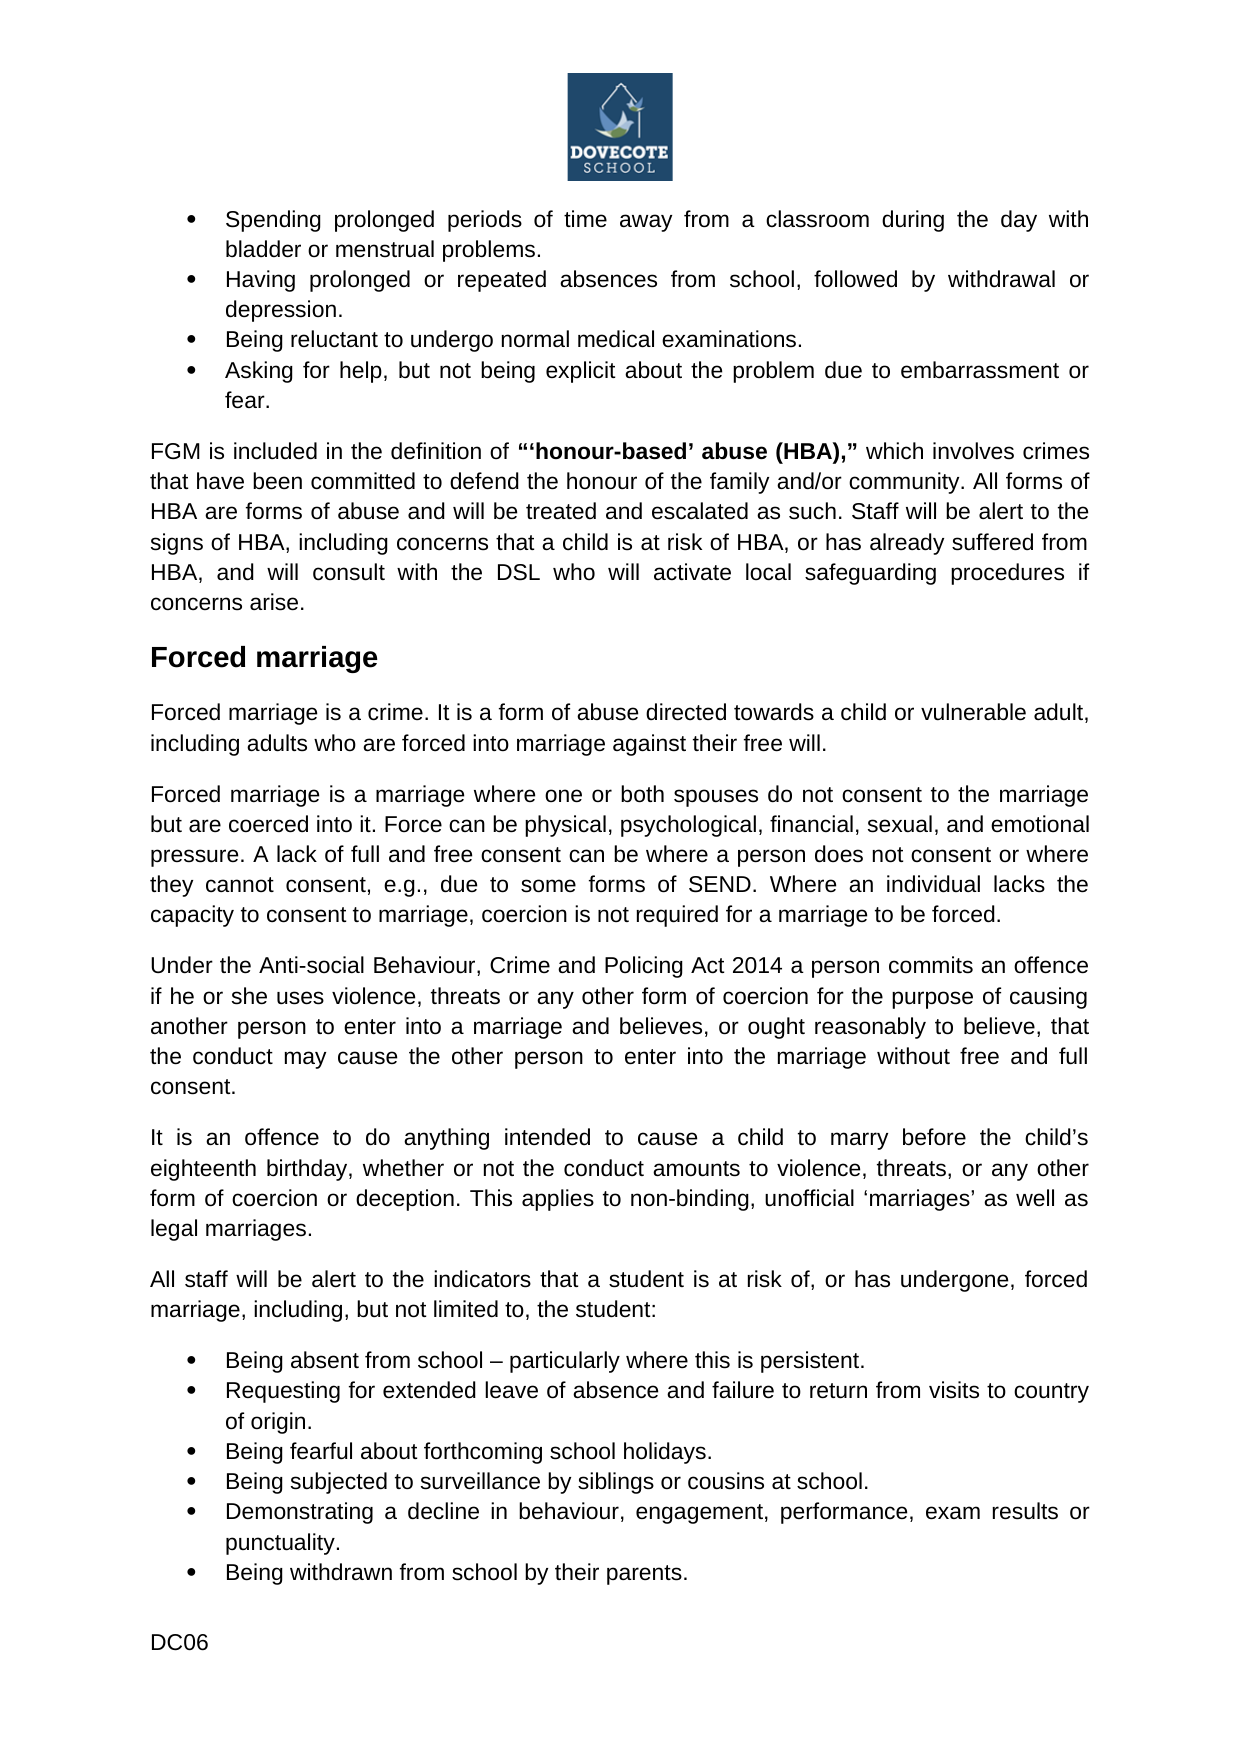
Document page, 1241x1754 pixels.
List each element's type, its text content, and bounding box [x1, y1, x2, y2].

text Forced marriage [150, 640, 1090, 673]
text Forced marriage is a marriage where one or both spouses do not consent to the marriage but are coerced into it. Force can be physical, psychological, financial, sexual, and emotional pressure. A lack of full and free consent can be where a person does not consent or where they cannot consent, e.g., due to some forms of SEND. Where an individual lacks the capacity to consent to marriage, coercion is not required for a marriage to be forced. [150, 781, 1090, 928]
list Asking for help, but not being explicit about the problem due to embarrassment or fear. [187, 357, 1090, 413]
list Being withdrawn from school by their parents. [187, 1559, 1090, 1585]
list Being absent from school – particularly where this is persistent. [187, 1347, 1090, 1373]
list Being fearful about forthcoming school holidays. [187, 1438, 1090, 1464]
text Forced marriage is a crime. It is a form of abuse directed towards a child or vulnerable adult, including adults who are forced into marriage against their free will. [150, 699, 1090, 756]
list Having prolonged or repeated absences from school, followed by withdrawal or depression. [187, 266, 1090, 322]
list Being subjected to surveillance by siblings or cousins at school. [187, 1468, 1090, 1494]
list Requesting for extended leave of absence and failure to return from visits to country of origin. [187, 1377, 1090, 1434]
list Spending prolonged periods of time away from a classroom during the day with bladder or menstrual problems. [187, 206, 1090, 262]
text FGM is included in the definition of “‘honour-based’ abuse (HBA),” which involves crimes that have been committed to defend the honour of the family and/or community. All forms of HBA are forms of abuse and will be treated and escalated as such. Staff will be alert to the signs of HBA, including concerns that a child is at risk of HBA, or has already suffered from HBA, and will consult with the DSL who will activate local safeguarding procedures if concerns arise. [150, 438, 1090, 615]
list Demonstrating a decline in behaviour, engagement, performance, exam results or punctuality. [187, 1498, 1090, 1555]
text All staff will be alert to the indicators that a student is at risk of, or has undergone, forced marriage, including, but not limited to, the student: [150, 1266, 1090, 1322]
list Being reluctant to undergo normal medical examinations. [187, 326, 1090, 353]
text Under the Anti-social Behaviour, Crime and Policing Act 2014 a person commits an offence if he or she uses violence, threats or any other form of coercion for the purpose of causing another person to enter into a marriage and believes, or ought reasonably to believe, that the conduct may cause the other person to enter into the marriage without free and full consent. [150, 952, 1090, 1099]
text It is an offence to do anything intended to cause a child to marry before the child’s eighteenth birthday, whether or not the conduct amounts to violence, threats, or any other form of coercion or deception. This applies to non-binding, unofficial ‘marriages’ as well as legal marriages. [150, 1124, 1090, 1241]
picture [567, 73, 673, 181]
